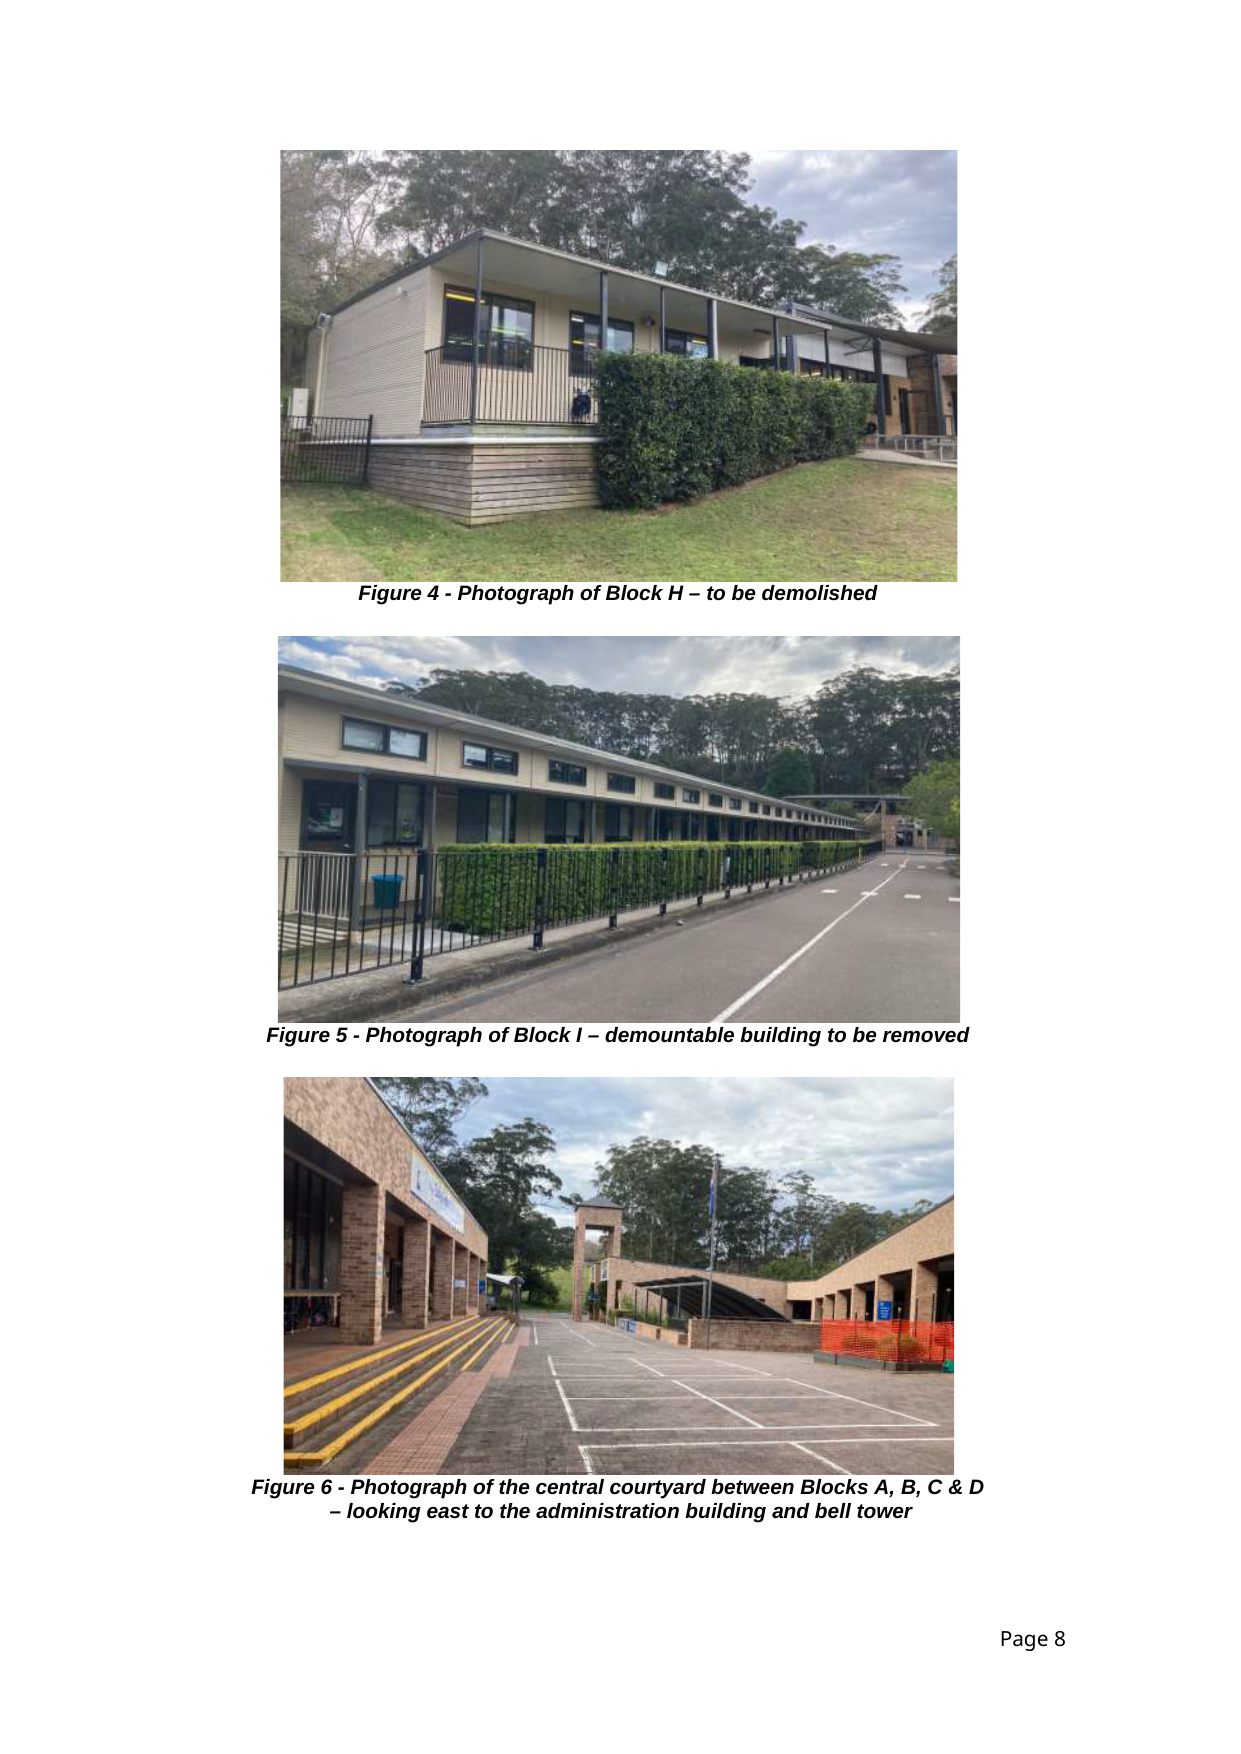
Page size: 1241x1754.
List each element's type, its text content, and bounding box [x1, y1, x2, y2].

text Figure 6 - Photograph of the central courtyard between Blocks A, B, C & D [150, 1475, 1088, 1499]
text Figure 5 - Photograph of Block I – demountable building to be removed [150, 1023, 1088, 1047]
text – looking east to the administration building and bell tower [150, 1499, 1088, 1523]
text Figure 4 - Photograph of Block H – to be demolished [150, 581, 1088, 605]
